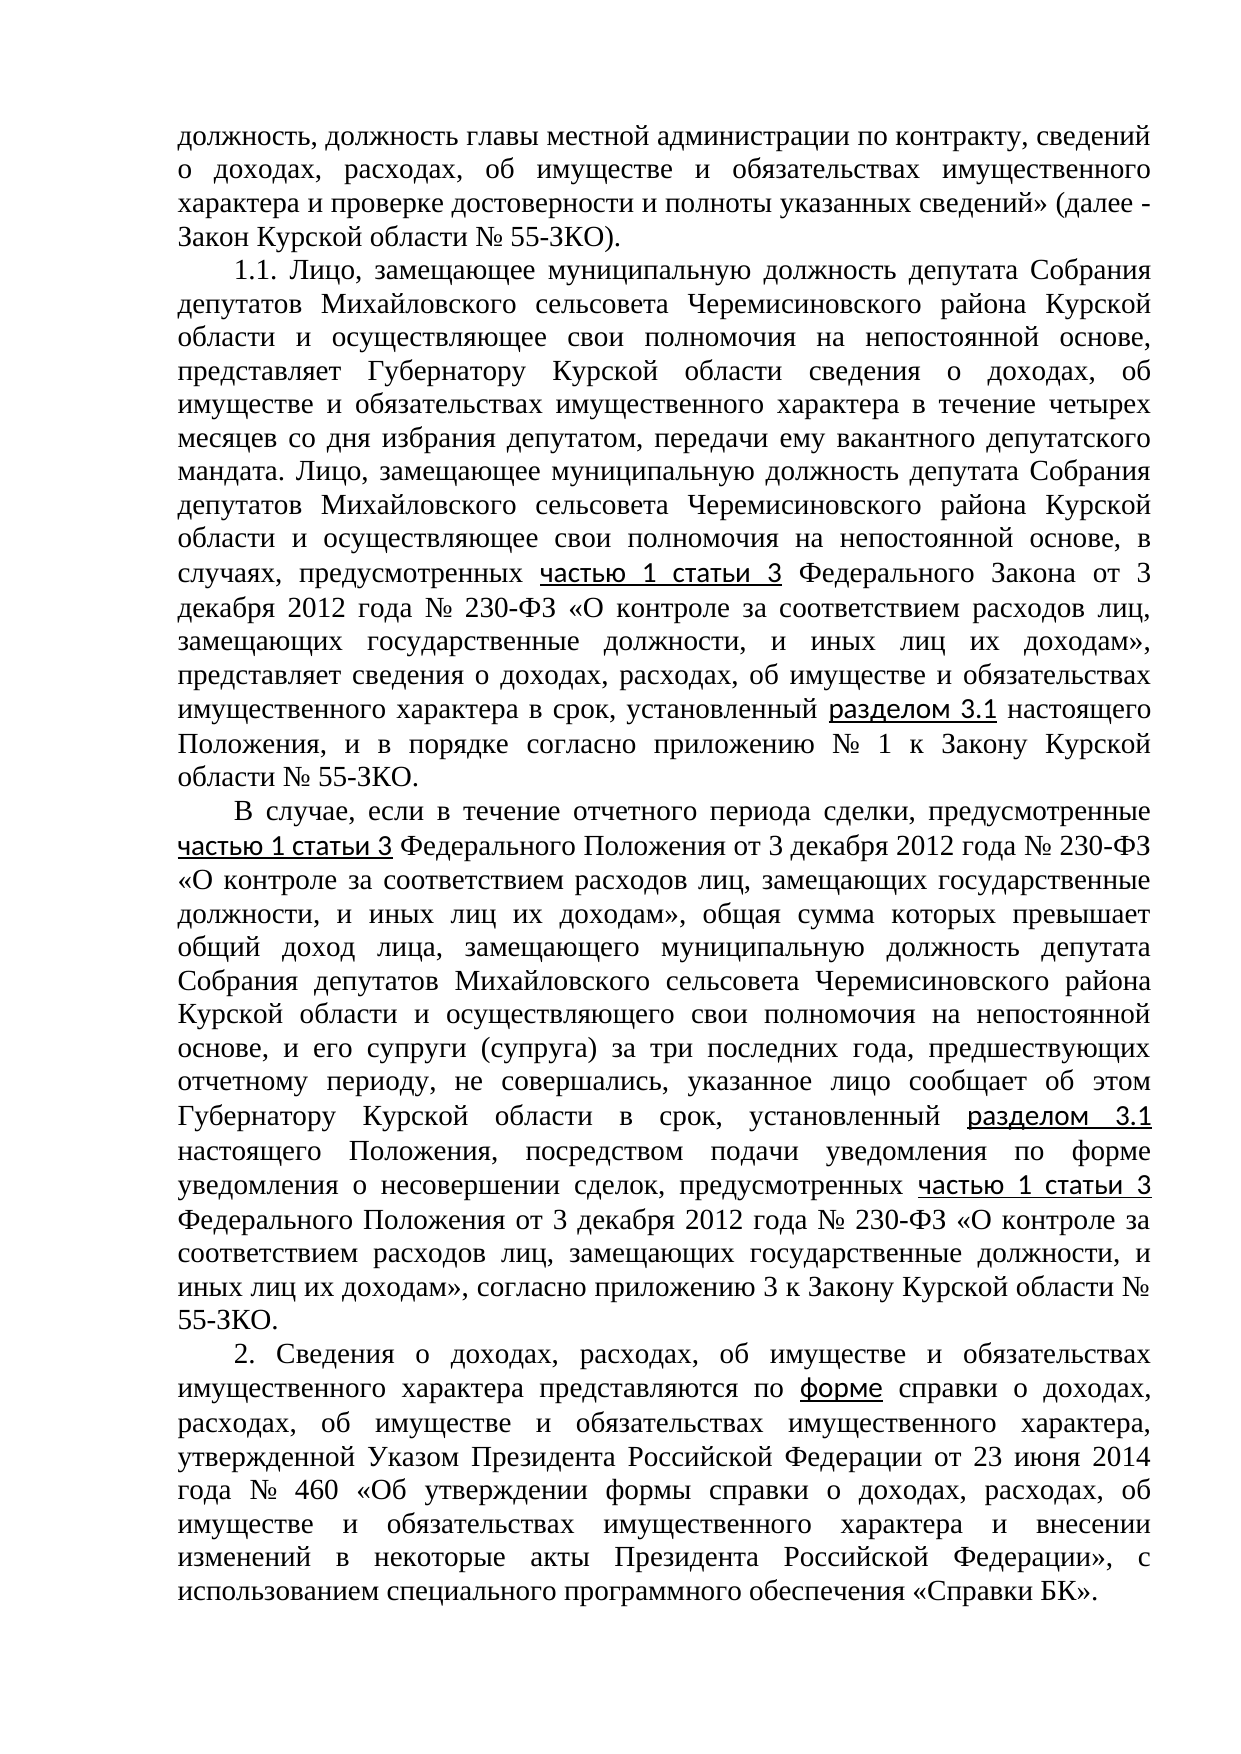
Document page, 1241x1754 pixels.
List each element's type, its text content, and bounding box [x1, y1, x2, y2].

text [177, 118, 1152, 252]
text 1.1. Лицо, замещающее муниципальную должность депутата Собрания депутатов Михайловского сельсовета Черемисиновского района Курской области и осуществляющее свои полномочия на непостоянной основе, представляет Губернатору Курской области сведения о доходах, об имуществе и обязательствах имущественного характера в течение четырех месяцев со дня избрания депутатом, передачи ему вакантного депутатского мандата. Лицо, замещающее муниципальную должность депутата Собрания депутатов Михайловского сельсовета Черемисиновского района Курской области и осуществляющее свои полномочия на непостоянной основе, в случаях, предусмотренных частью 1 статьи 3 Федерального Закона от 3 декабря 2012 года № 230-ФЗ «О контроле за соответствием расходов лиц, замещающих государственные должности, и иных лиц их доходам», представляет сведения о доходах, расходах, об имуществе и обязательствах имущественного характера в срок, установленный разделом 3.1 настоящего Положения, и в порядке согласно приложению № 1 к Закону Курской области № 55-ЗКО. [177, 252, 1152, 793]
text В случае, если в течение отчетного периода сделки, предусмотренные частью 1 статьи 3 Федерального Положения от 3 декабря 2012 года № 230-ФЗ «О контроле за соответствием расходов лиц, замещающих государственные должности, и иных лиц их доходам», общая сумма которых превышает общий доход лица, замещающего муниципальную должность депутата Собрания депутатов Михайловского сельсовета Черемисиновского района Курской области и осуществляющего свои полномочия на непостоянной основе, и его супруги (супруга) за три последних года, предшествующих отчетному периоду, не совершались, указанное лицо сообщает об этом Губернатору Курской области в срок, установленный разделом 3.1 настоящего Положения, посредством подачи уведомления по форме уведомления о несовершении сделок, предусмотренных частью 1 статьи 3 Федерального Положения от 3 декабря 2012 года № 230-ФЗ «О контроле за соответствием расходов лиц, замещающих государственные должности, и иных лиц их доходам», согласно приложению 3 к Закону Курской области № 55-ЗКО. [177, 793, 1152, 1336]
text 2. Сведения о доходах, расходах, об имуществе и обязательствах имущественного характера представляются по форме справки о доходах, расходах, об имуществе и обязательствах имущественного характера, утвержденной Указом Президента Российской Федерации от 23 июня 2014 года № 460 «Об утверждении формы справки о доходах, расходах, об имуществе и обязательствах имущественного характера и внесении изменений в некоторые акты Президента Российской Федерации», с использованием специального программного обеспечения «Справки БК». [177, 1336, 1152, 1606]
